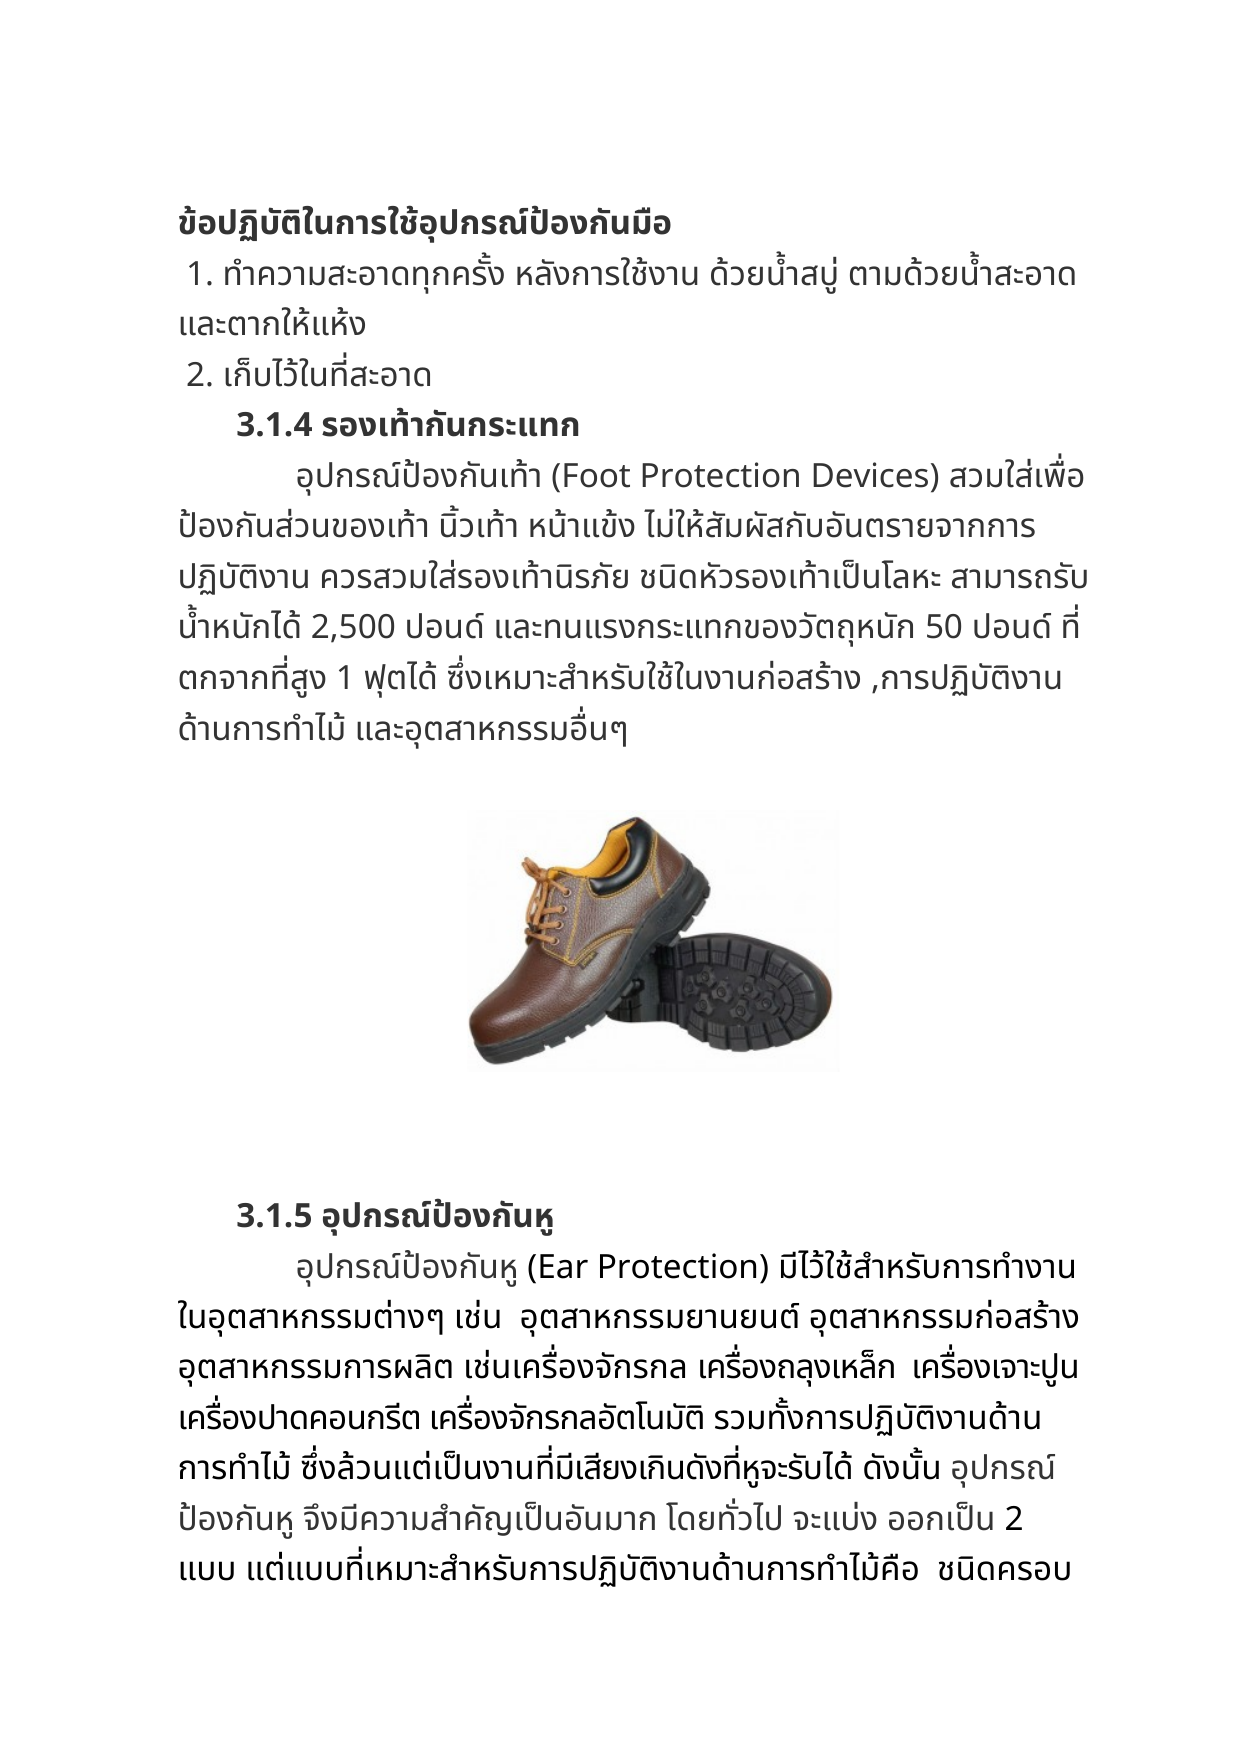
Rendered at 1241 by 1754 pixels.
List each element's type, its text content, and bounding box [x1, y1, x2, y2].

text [177, 1242, 1090, 1596]
text อุปกรณ์ป้องกันเท้า (Foot Protection Devices) สวมใส่เพื่อป้องกันส่วนของเท้า นิ้วเท้า หน้าแข้ง ไม่ให้สัมผัสกับอันตรายจากการปฏิบัติงาน ควรสวมใส่รองเท้านิรภัย ชนิดหัวรองเท้าเป็นโลหะ สามารถรับน้ำหนักได้ 2,500 ปอนด์ และทนแรงกระแทกของวัตถุหนัก 50 ปอนด์ ที่ตกจากที่สูง 1 ฟุตได้ ซึ่งเหมาะสำหรับใช้ในงานก่อสร้าง ,การปฏิบัติงานด้านการทำไม้ และอุตสาหกรรมอื่นๆ [177, 452, 1090, 755]
picture [467, 810, 840, 1072]
text ข้อปฏิบัติในการใช้อุปกรณ์ป้องกันมือ 1. ทำความสะอาดทุกครั้ง หลังการใช้งาน ด้วยน้ำสบู่ ตามด้วยน้ำสะอาด และตากให้แห้ง 2. เก็บไว้ในที่สะอาด 3.1.4 รองเท้ากันกระแทก [177, 153, 1090, 452]
text 3.1.5 อุปกรณ์ป้องกันหู [177, 1192, 1090, 1242]
